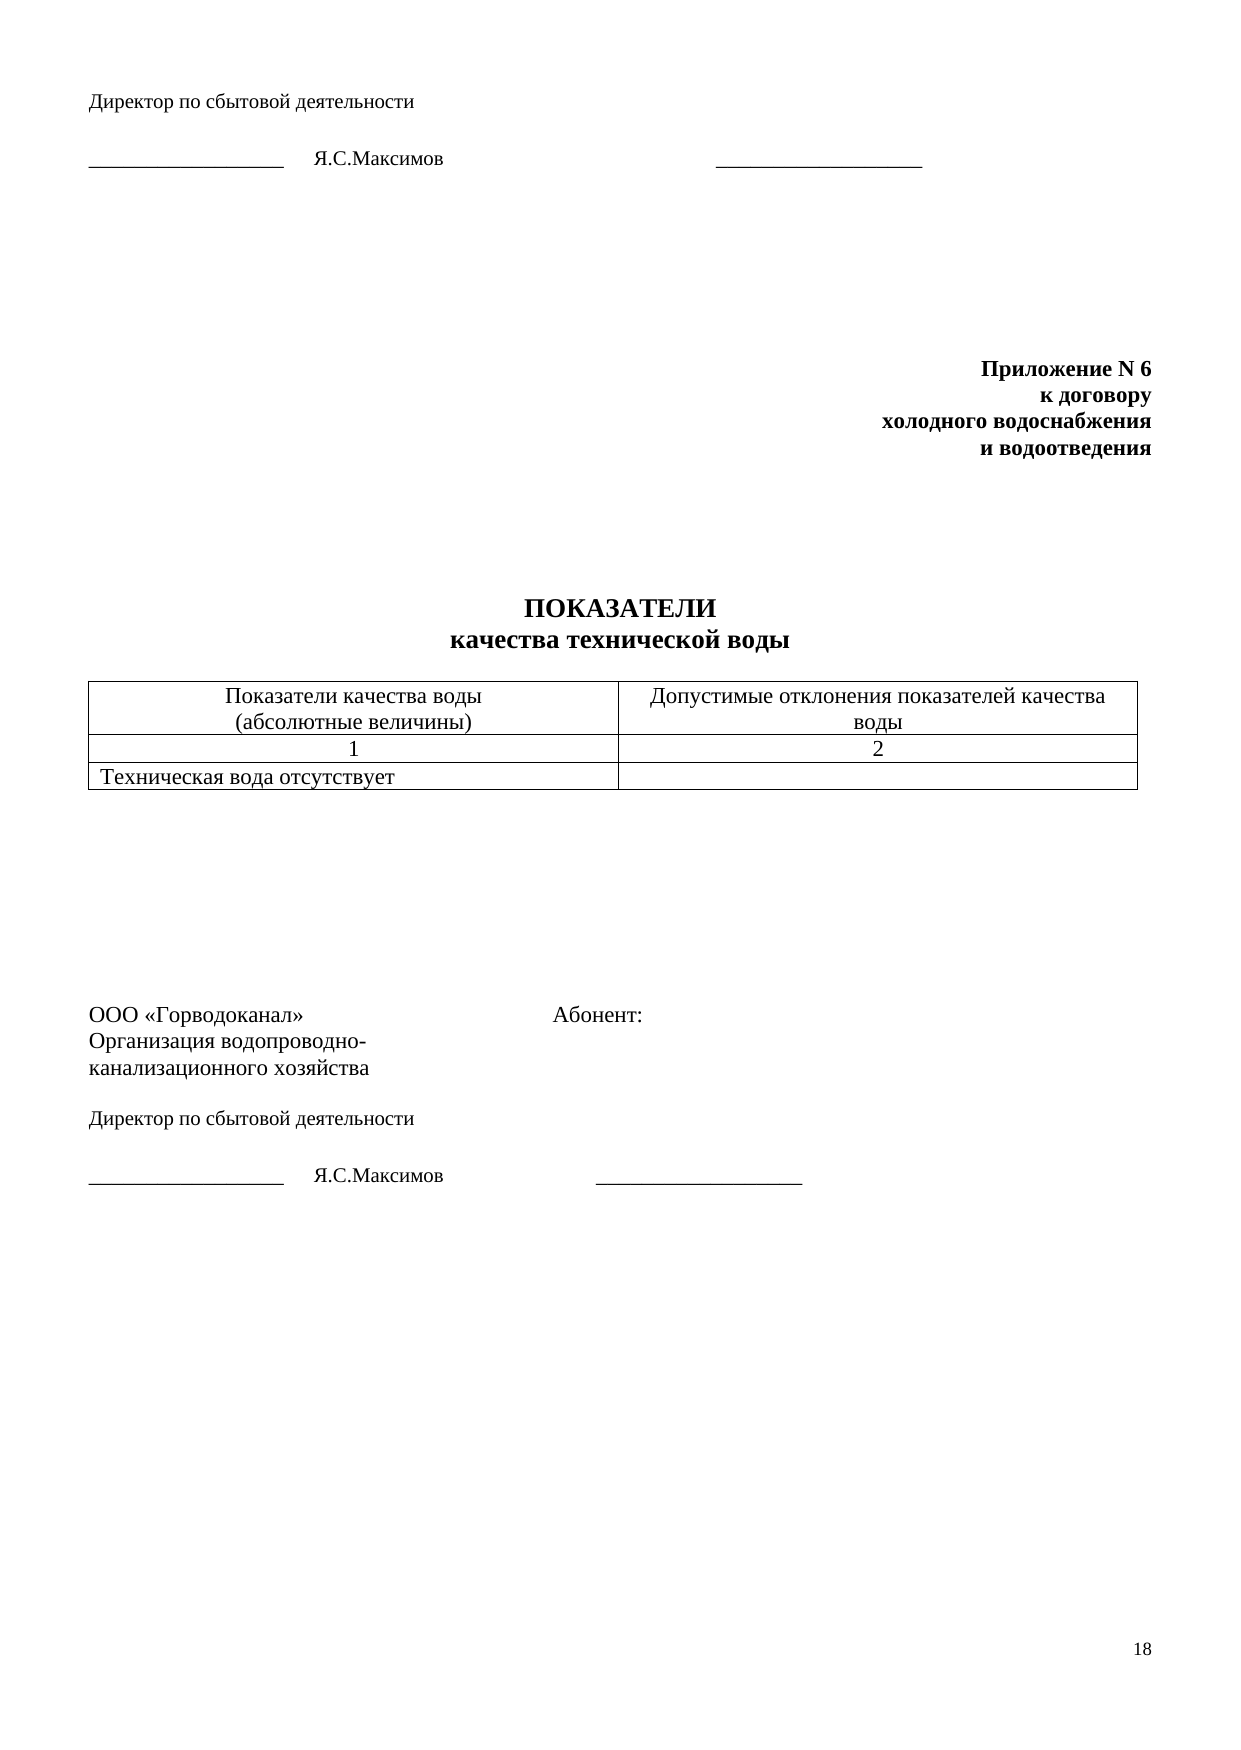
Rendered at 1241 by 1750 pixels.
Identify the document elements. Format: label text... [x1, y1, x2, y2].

table_header Допустимые отклонения показателей качества воды [619, 682, 1137, 734]
table_cell Техническая вода отсутствует [89, 763, 618, 789]
table_cell 1 [89, 735, 618, 762]
text Приложение N 6 [89, 355, 1152, 381]
table_cell [619, 763, 1137, 789]
text Директор по сбытовой деятельности [89, 1106, 1152, 1130]
text и водоотведения [89, 434, 1152, 460]
text канализационного хозяйства [89, 1054, 1152, 1080]
text Директор по сбытовой деятельности [89, 89, 1152, 113]
table_header Показатели качества воды (абсолютные величины) [89, 682, 618, 734]
text качества технической воды [89, 623, 1152, 654]
text _________________ Я.С.Максимов __________________ [89, 144, 1152, 170]
text к договору [89, 381, 1152, 407]
text ПОКАЗАТЕЛИ [89, 592, 1152, 623]
text Организация водопроводно- [89, 1027, 1152, 1054]
table_cell 2 [619, 735, 1137, 762]
text холодного водоснабжения [89, 407, 1152, 434]
text _________________ Я.С.Максимов __________________ [89, 1161, 1152, 1188]
text ООО «Горводоканал» Абонент: [89, 1001, 1152, 1027]
